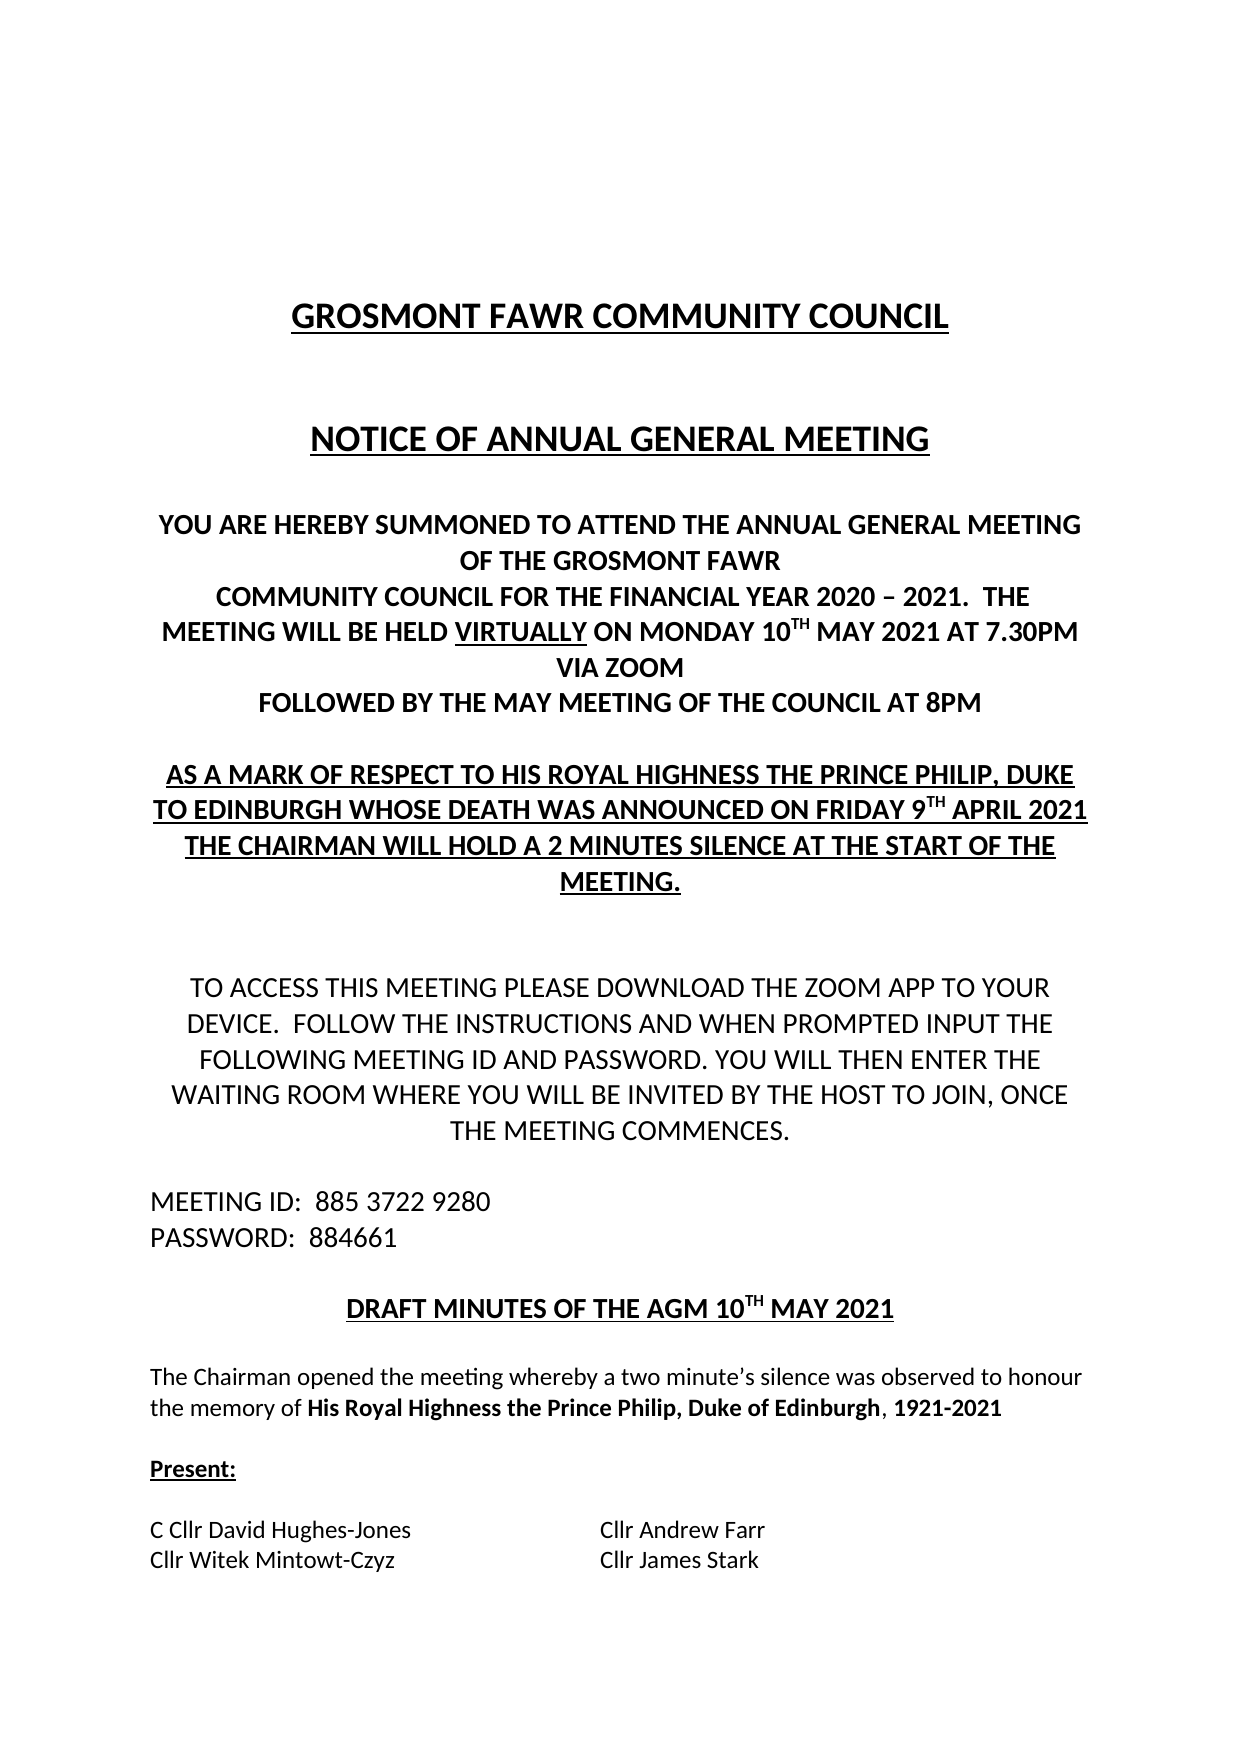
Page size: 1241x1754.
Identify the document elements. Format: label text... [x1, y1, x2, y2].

text AS A MARK OF RESPECT TO HIS ROYAL HIGHNESS THE PRINCE PHILIP, DUKE TO EDINBURGH WHOSE DEATH WAS ANNOUNCED ON FRIDAY 9TH APRIL 2021 THE CHAIRMAN WILL HOLD A 2 MINUTES SILENCE AT THE START OF THE MEETING. [150, 756, 1090, 898]
text NOTICE OF ANNUAL GENERAL MEETING [150, 415, 1090, 461]
text C Cllr David Hughes-Jones Cllr Andrew Farr [150, 1514, 1090, 1544]
text Present: [150, 1453, 1090, 1483]
text GROSMONT FAWR COMMUNITY COUNCIL [150, 292, 1090, 338]
text PASSWORD: 884661 [150, 1219, 1090, 1254]
text DRAFT MINUTES OF THE AGM 10TH MAY 2021 [150, 1290, 1090, 1326]
text YOU ARE HEREBY SUMMONED TO ATTEND THE ANNUAL GENERAL MEETING OF THE GROSMONT FAWR [150, 506, 1090, 578]
text The Chairman opened the meeting whereby a two minute’s silence was observed to honour the memory of His Royal Highness the Prince Philip, Duke of Edinburgh, 1921-2021 [150, 1361, 1090, 1422]
text COMMUNITY COUNCIL FOR THE FINANCIAL YEAR 2020 – 2021. THE MEETING WILL BE HELD VIRTUALLY ON MONDAY 10TH MAY 2021 AT 7.30PM VIA ZOOM [150, 578, 1090, 684]
text FOLLOWED BY THE MAY MEETING OF THE COUNCIL AT 8PM [150, 684, 1090, 720]
text TO ACCESS THIS MEETING PLEASE DOWNLOAD THE ZOOM APP TO YOUR DEVICE. FOLLOW THE INSTRUCTIONS AND WHEN PROMPTED INPUT THE FOLLOWING MEETING ID AND PASSWORD. YOU WILL THEN ENTER THE WAITING ROOM WHERE YOU WILL BE INVITED BY THE HOST TO JOIN, ONCE THE MEETING COMMENCES. [150, 969, 1090, 1148]
text MEETING ID: 885 3722 9280 [150, 1183, 1090, 1219]
text Cllr Witek Mintowt-Czyz Cllr James Stark [150, 1544, 1090, 1575]
